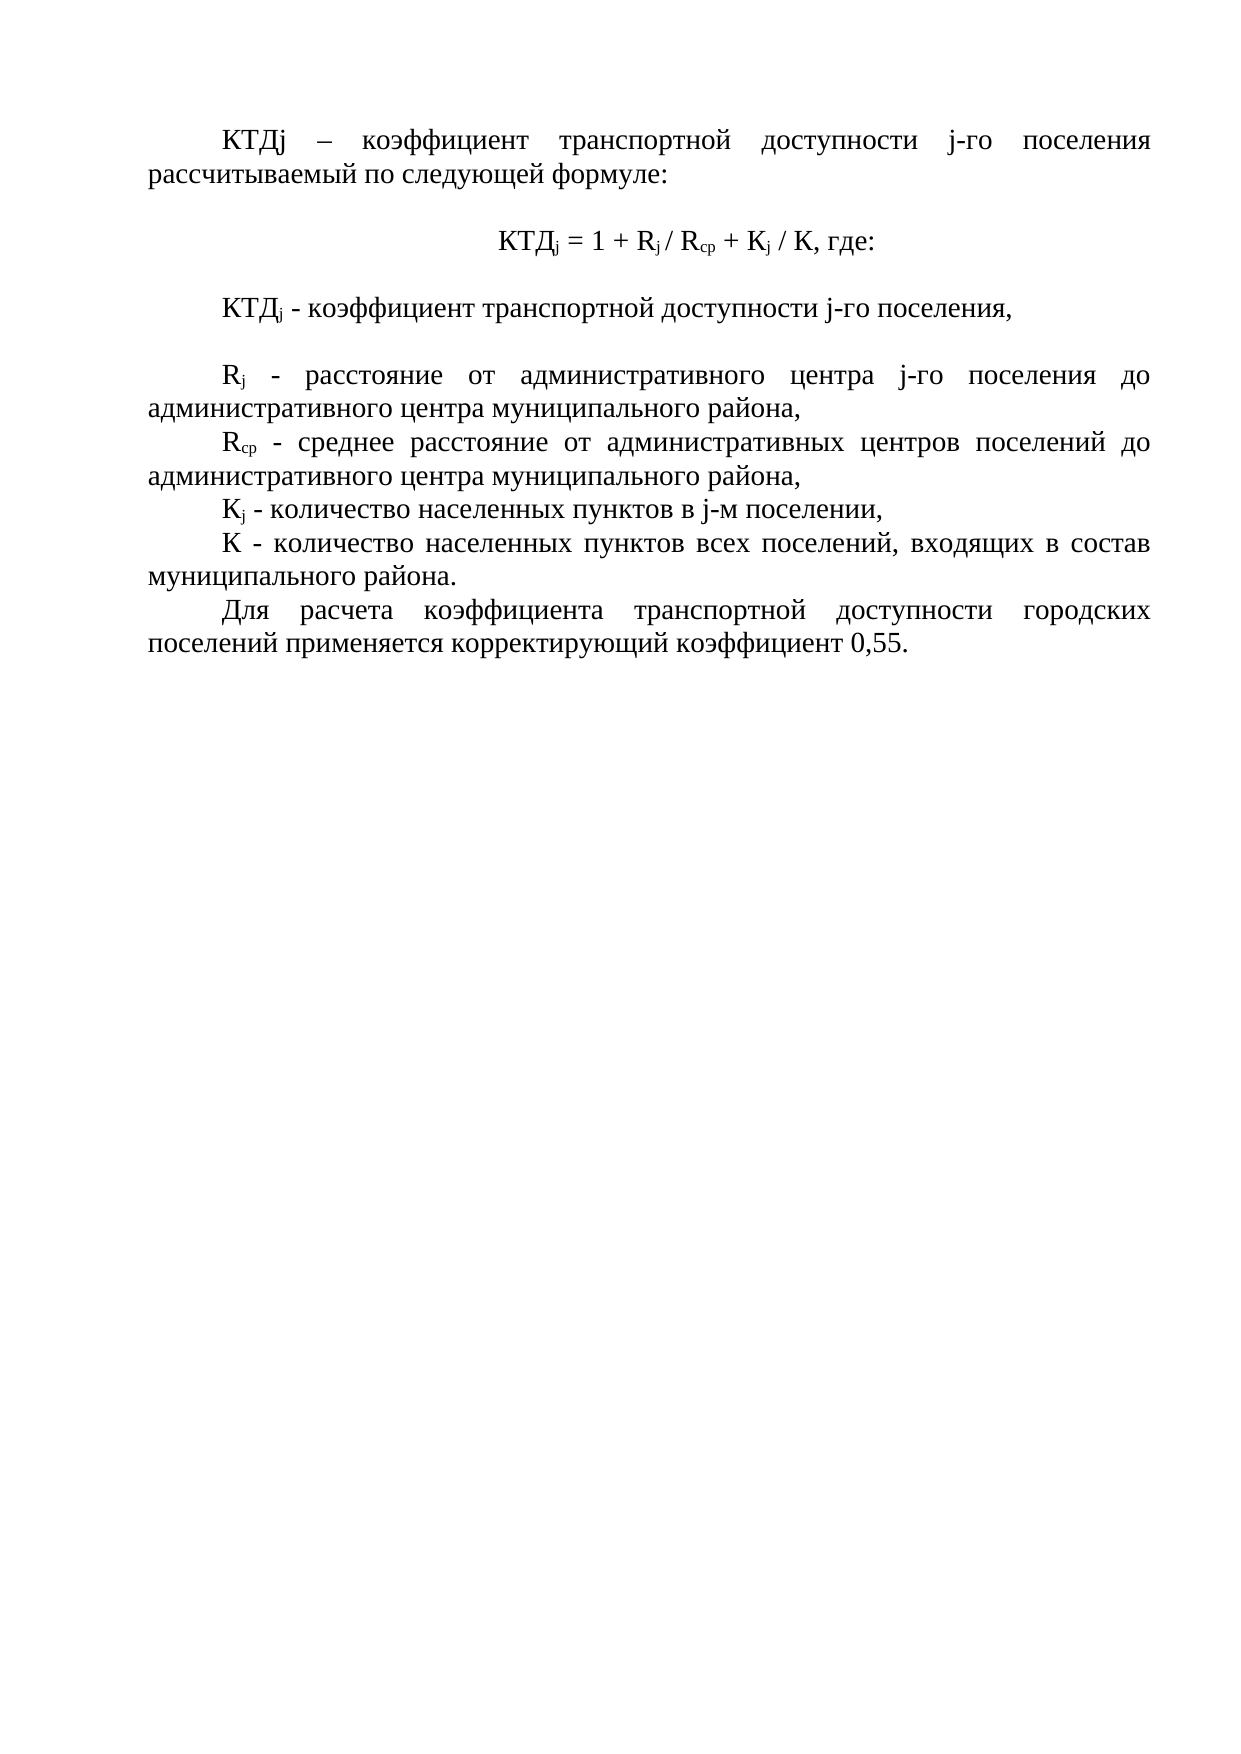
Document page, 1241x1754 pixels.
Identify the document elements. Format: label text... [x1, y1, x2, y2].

text Для расчета коэффициента транспортной доступности городских поселений применяется корректирующий коэффициент 0,55. [148, 592, 1152, 659]
text КТДj – коэффициент транспортной доступности j-го поселения рассчитываемый по следующей формуле: [148, 122, 1152, 189]
text Rср - среднее расстояние от административных центров поселений до административного центра муниципального района, [148, 424, 1152, 491]
text КТДj = 1 + Rj / Rср + Кj / К, где: [148, 223, 1152, 256]
text Кj - количество населенных пунктов в j-м поселении, [148, 491, 1152, 525]
text Rj - расстояние от административного центра j-го поселения до административного центра муниципального района, [148, 357, 1152, 424]
text К - количество населенных пунктов всех поселений, входящих в состав муниципального района. [148, 525, 1152, 592]
text КТДj - коэффициент транспортной доступности j-го поселения, [148, 290, 1152, 323]
